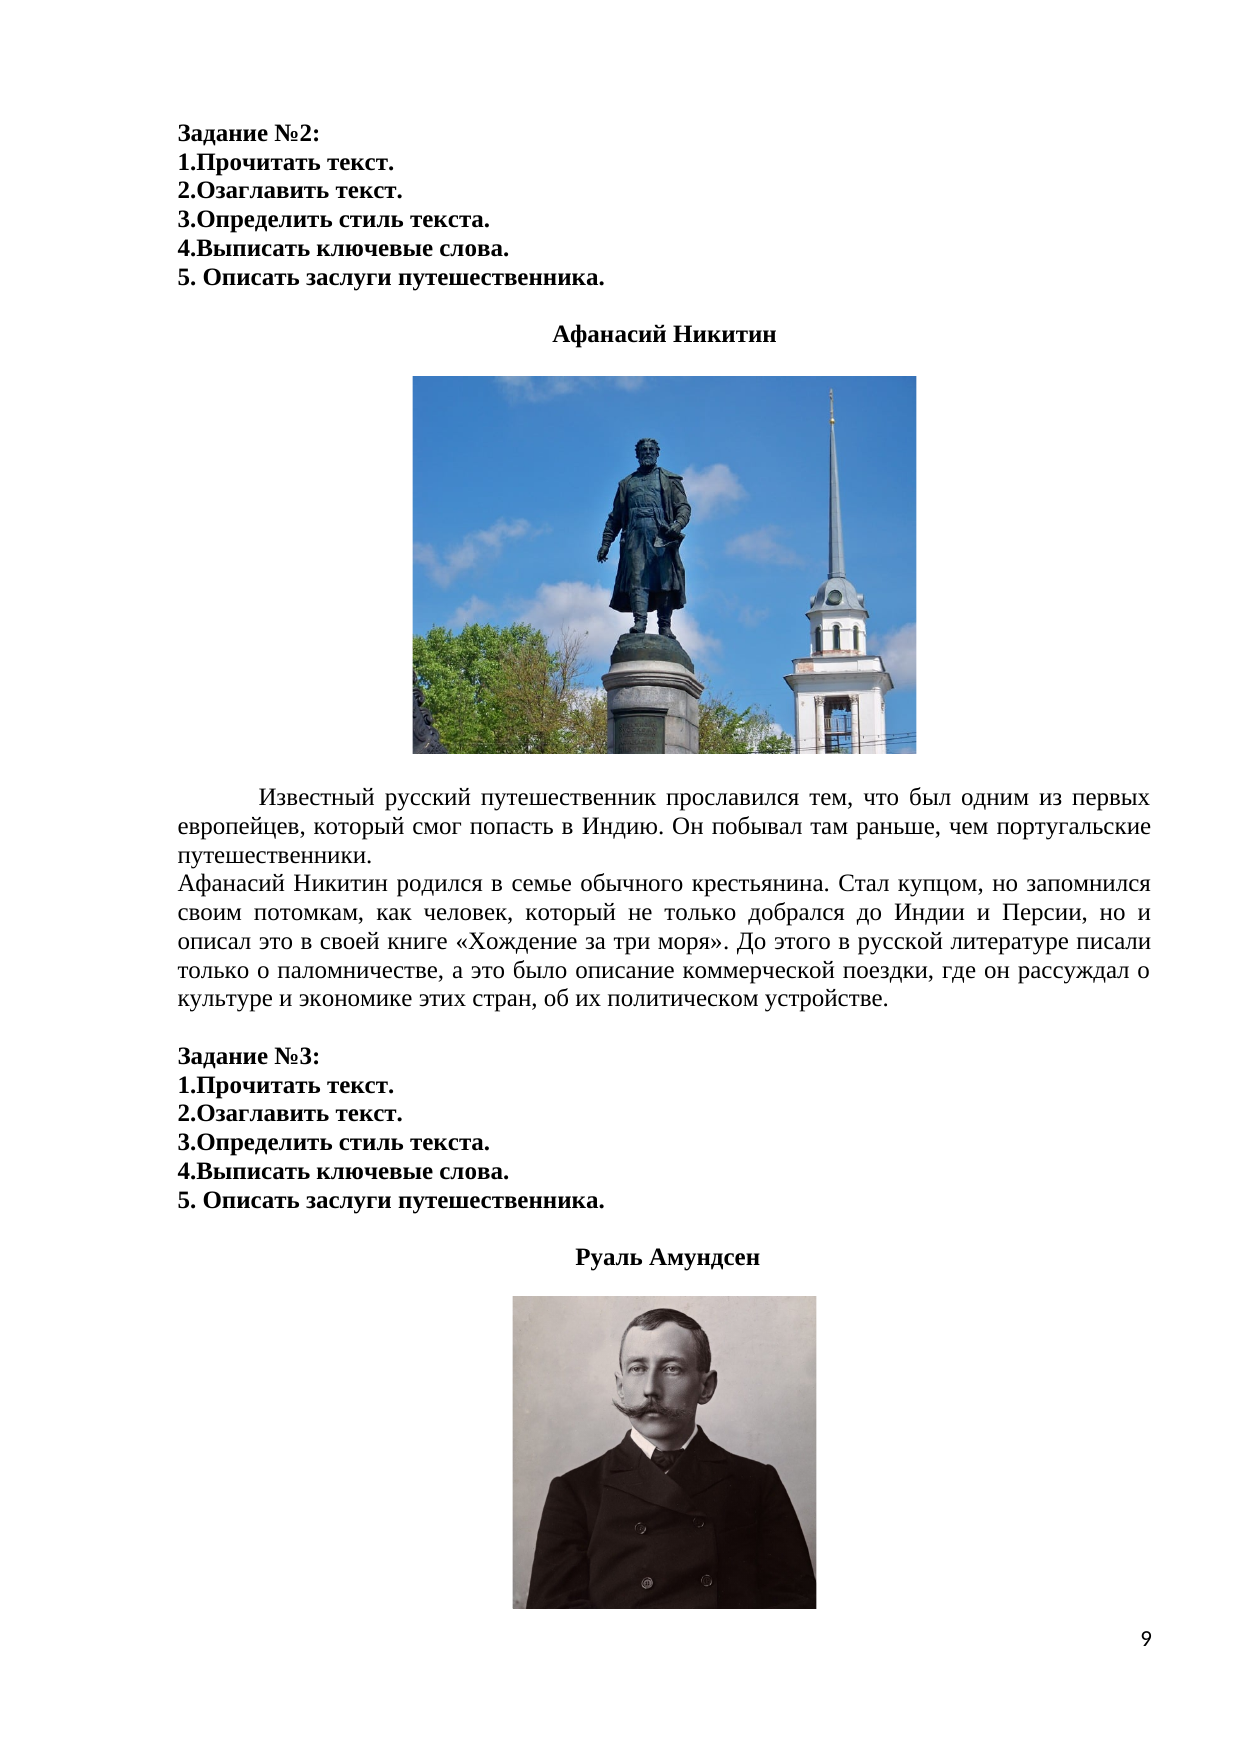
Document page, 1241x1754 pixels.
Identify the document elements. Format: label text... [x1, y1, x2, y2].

text Известный русский путешественник прославился тем, что был одним из первых европейцев, который смог попасть в Индию. Он побывал там раньше, чем португальские путешественники. [177, 754, 1152, 868]
text 2.Озаглавить текст. [177, 1098, 1152, 1127]
text 5. Описать заслуги путешественника. [177, 262, 1152, 291]
text 2.Озаглавить текст. [177, 176, 1152, 204]
text 3.Определить стиль текста. [177, 1127, 1152, 1156]
picture [512, 1296, 817, 1609]
text 3.Определить стиль текста. [177, 204, 1152, 233]
text Афанасий Никитин [177, 319, 1152, 348]
text 5. Описать заслуги путешественника. [177, 1185, 1152, 1213]
text 4.Выписать ключевые слова. [177, 1156, 1152, 1185]
picture [412, 376, 917, 754]
text 1.Прочитать текст. [177, 147, 1152, 176]
text Афанасий Никитин родился в семье обычного крестьянина. Стал купцом, но запомнился своим потомкам, как человек, который не только добрался до Индии и Персии, но и описал это в своей книге «Хождение за три моря». До этого в русской литературе писали только о паломничестве, а это было описание коммерческой поездки, где он рассуждал о культуре и экономике этих стран, об их политическом устройстве. [177, 868, 1152, 1012]
text Руаль Амундсен [177, 1242, 1152, 1271]
text 4.Выписать ключевые слова. [177, 233, 1152, 262]
text Задание №2: [177, 118, 1152, 147]
text 1.Прочитать текст. [177, 1070, 1152, 1098]
text Задание №3: [177, 1041, 1152, 1070]
